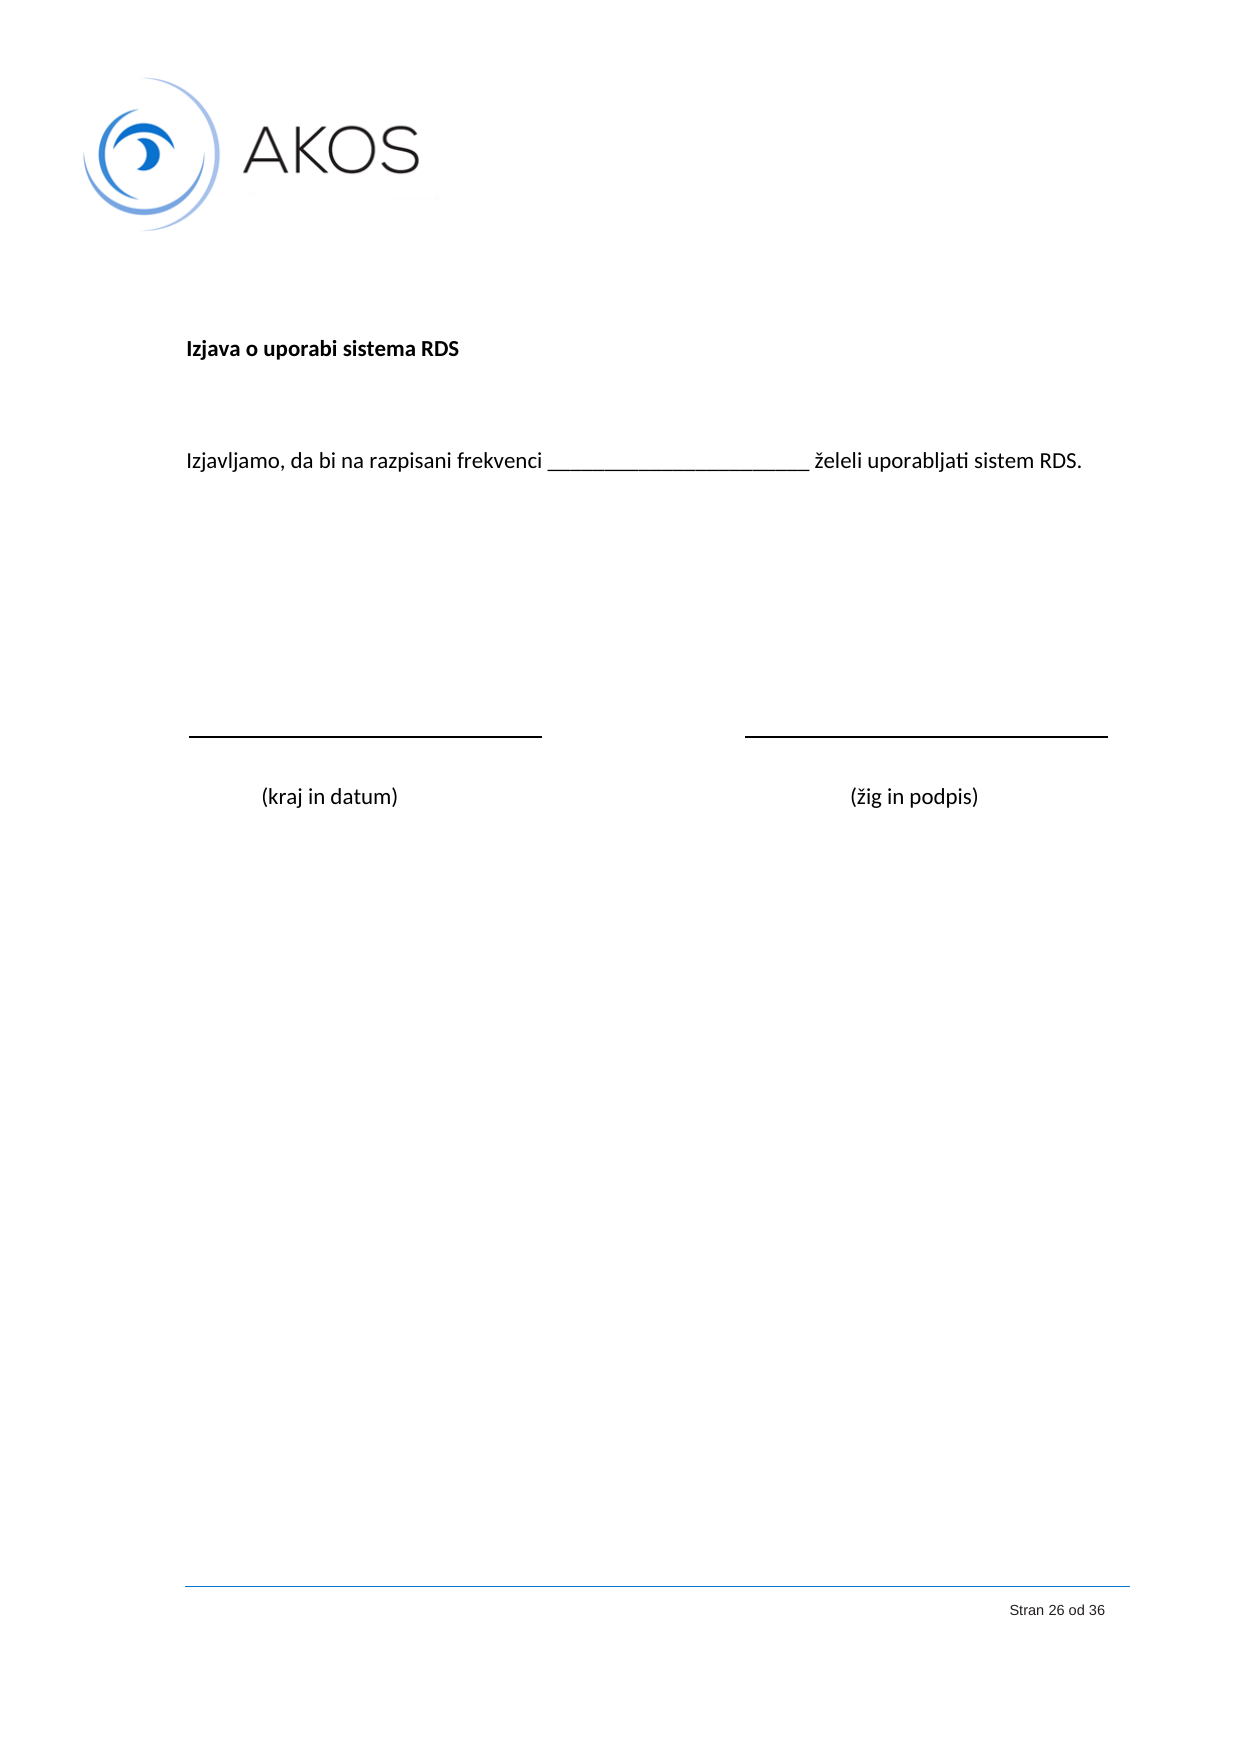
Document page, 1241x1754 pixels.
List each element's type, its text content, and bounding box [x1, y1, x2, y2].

text Izjava o uporabi sistema RDS [186, 334, 1116, 362]
text (kraj in datum) (žig in podpis) [261, 782, 1116, 810]
text Izjavljamo, da bi na razpisani frekvenci _______________________ želeli uporabljati sistem RDS. [186, 446, 1116, 474]
picture [81, 73, 443, 235]
